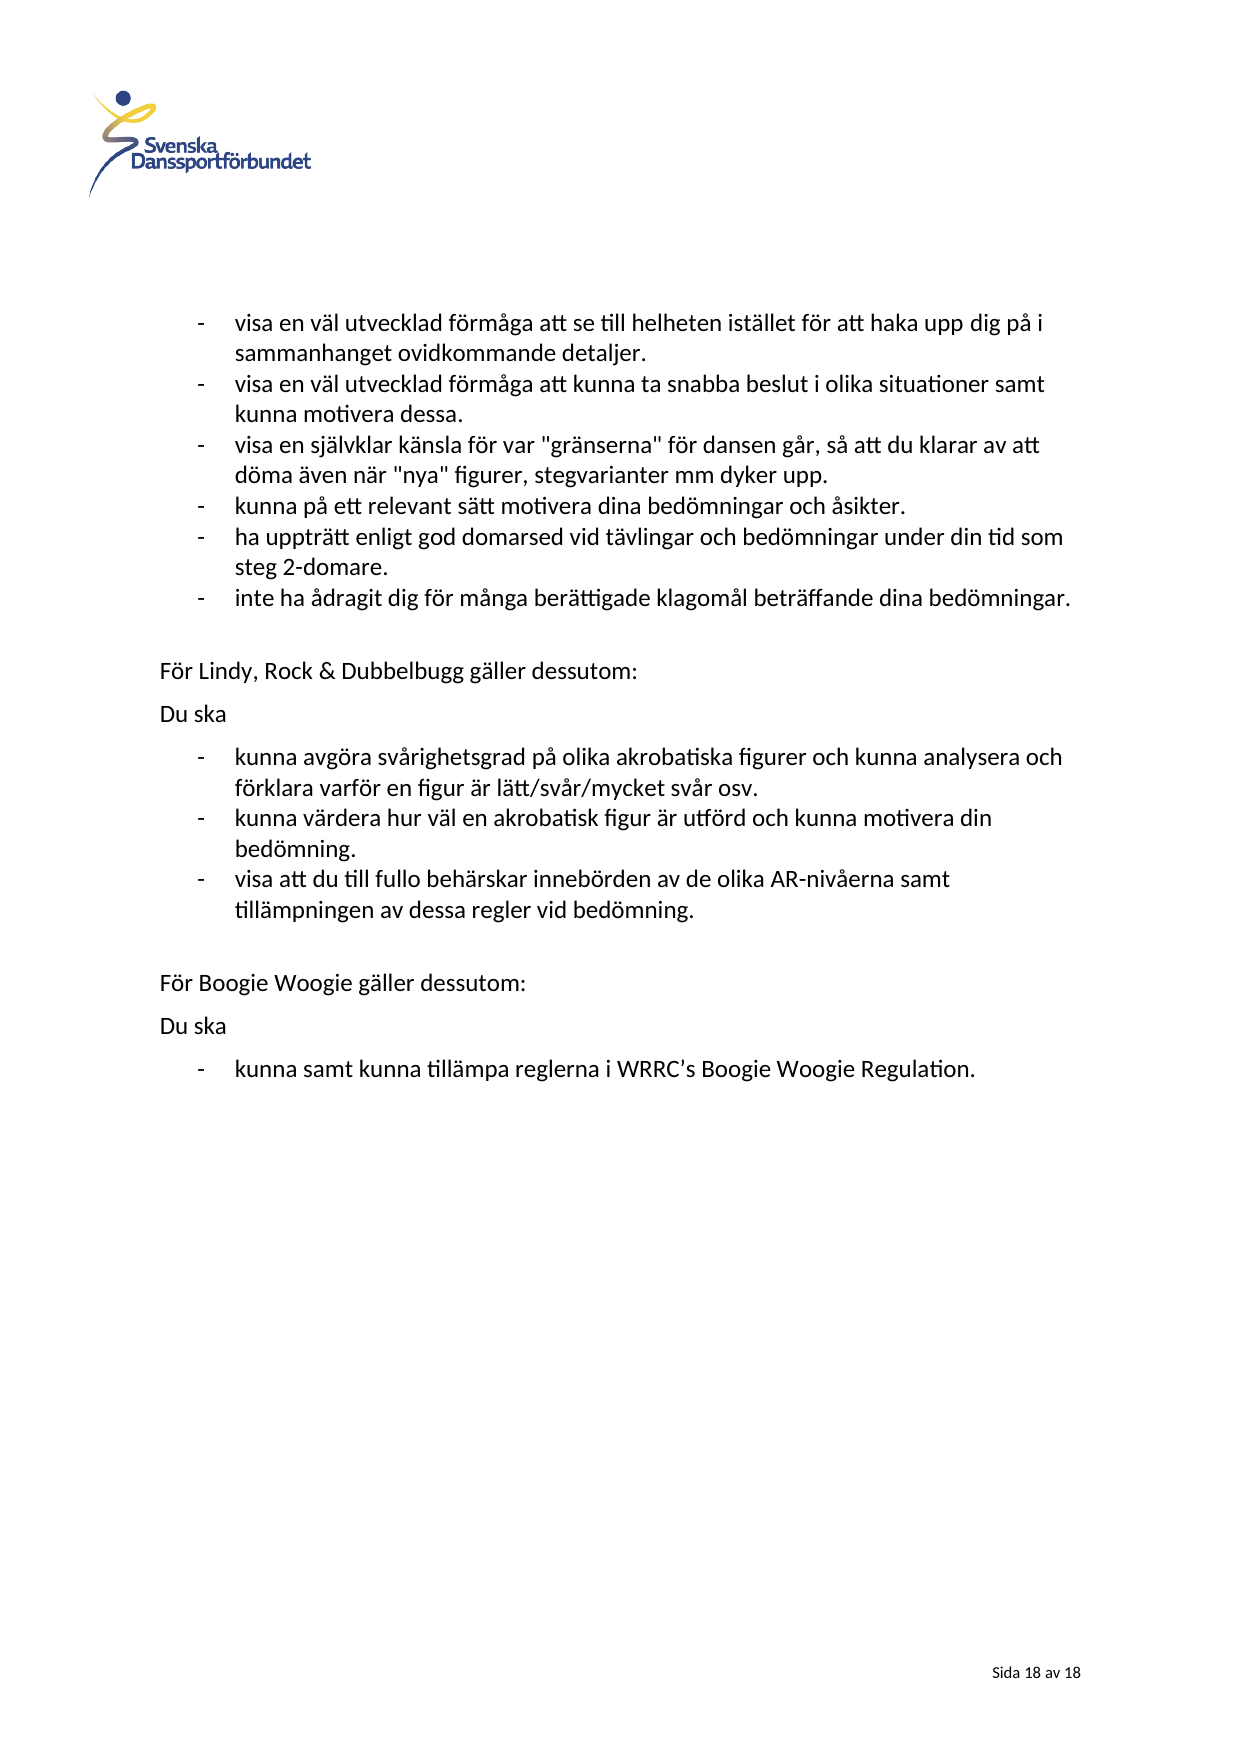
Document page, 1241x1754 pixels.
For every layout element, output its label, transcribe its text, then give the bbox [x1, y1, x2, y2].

text För Boogie Woogie gäller dessutom: [159, 967, 1081, 998]
list visa en väl utvecklad förmåga att kunna ta snabba beslut i olika situationer samt kunna motivera dessa. [197, 368, 1081, 429]
list visa en självklar känsla för var "gränserna" för dansen går, så att du klarar av att döma även när "nya" figurer, stegvarianter mm dyker upp. [197, 429, 1081, 490]
list kunna värdera hur väl en akrobatisk figur är utförd och kunna motivera din bedömning. [197, 802, 1081, 863]
list visa en väl utvecklad förmåga att se till helheten istället för att haka upp dig på i sammanhanget ovidkommande detaljer. [197, 307, 1081, 368]
list inte ha ådragit dig för många berättigade klagomål beträffande dina bedömningar. [197, 582, 1081, 612]
list kunna samt kunna tillämpa reglerna i WRRC’s Boogie Woogie Regulation. [197, 1053, 1081, 1084]
picture [88, 88, 315, 204]
text Du ska [159, 698, 1081, 729]
list kunna avgöra svårighetsgrad på olika akrobatiska figurer och kunna analysera och förklara varför en figur är lätt/svår/mycket svår osv. [197, 741, 1081, 802]
list ha uppträtt enligt god domarsed vid tävlingar och bedömningar under din tid som steg 2-domare. [197, 521, 1081, 582]
text Du ska [159, 1011, 1081, 1041]
list kunna på ett relevant sätt motivera dina bedömningar och åsikter. [197, 490, 1081, 521]
list visa att du till fullo behärskar innebörden av de olika AR-nivåerna samt tillämpningen av dessa regler vid bedömning. [197, 863, 1081, 924]
text För Lindy, Rock & Dubbelbugg gäller dessutom: [159, 655, 1081, 686]
